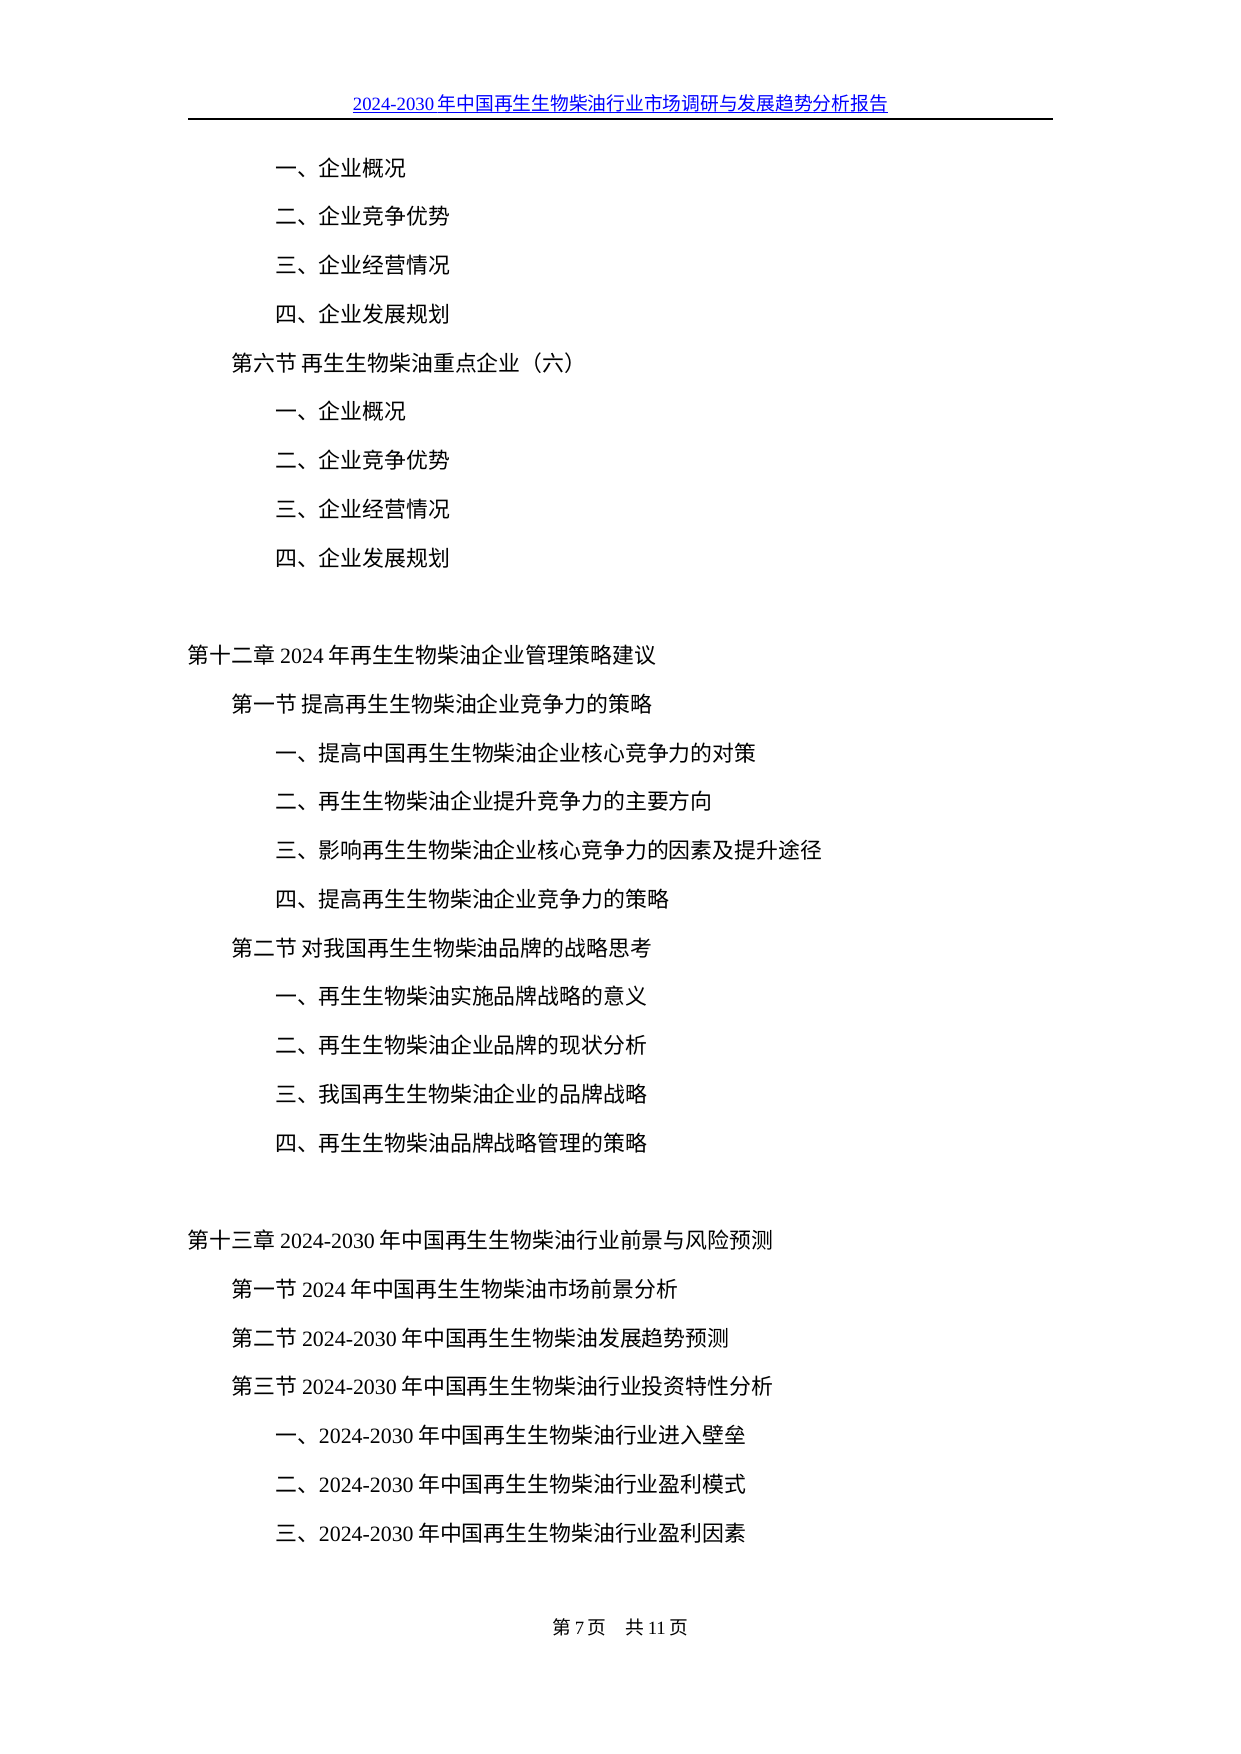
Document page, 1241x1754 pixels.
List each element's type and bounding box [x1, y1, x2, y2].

text [187, 150, 1053, 1548]
